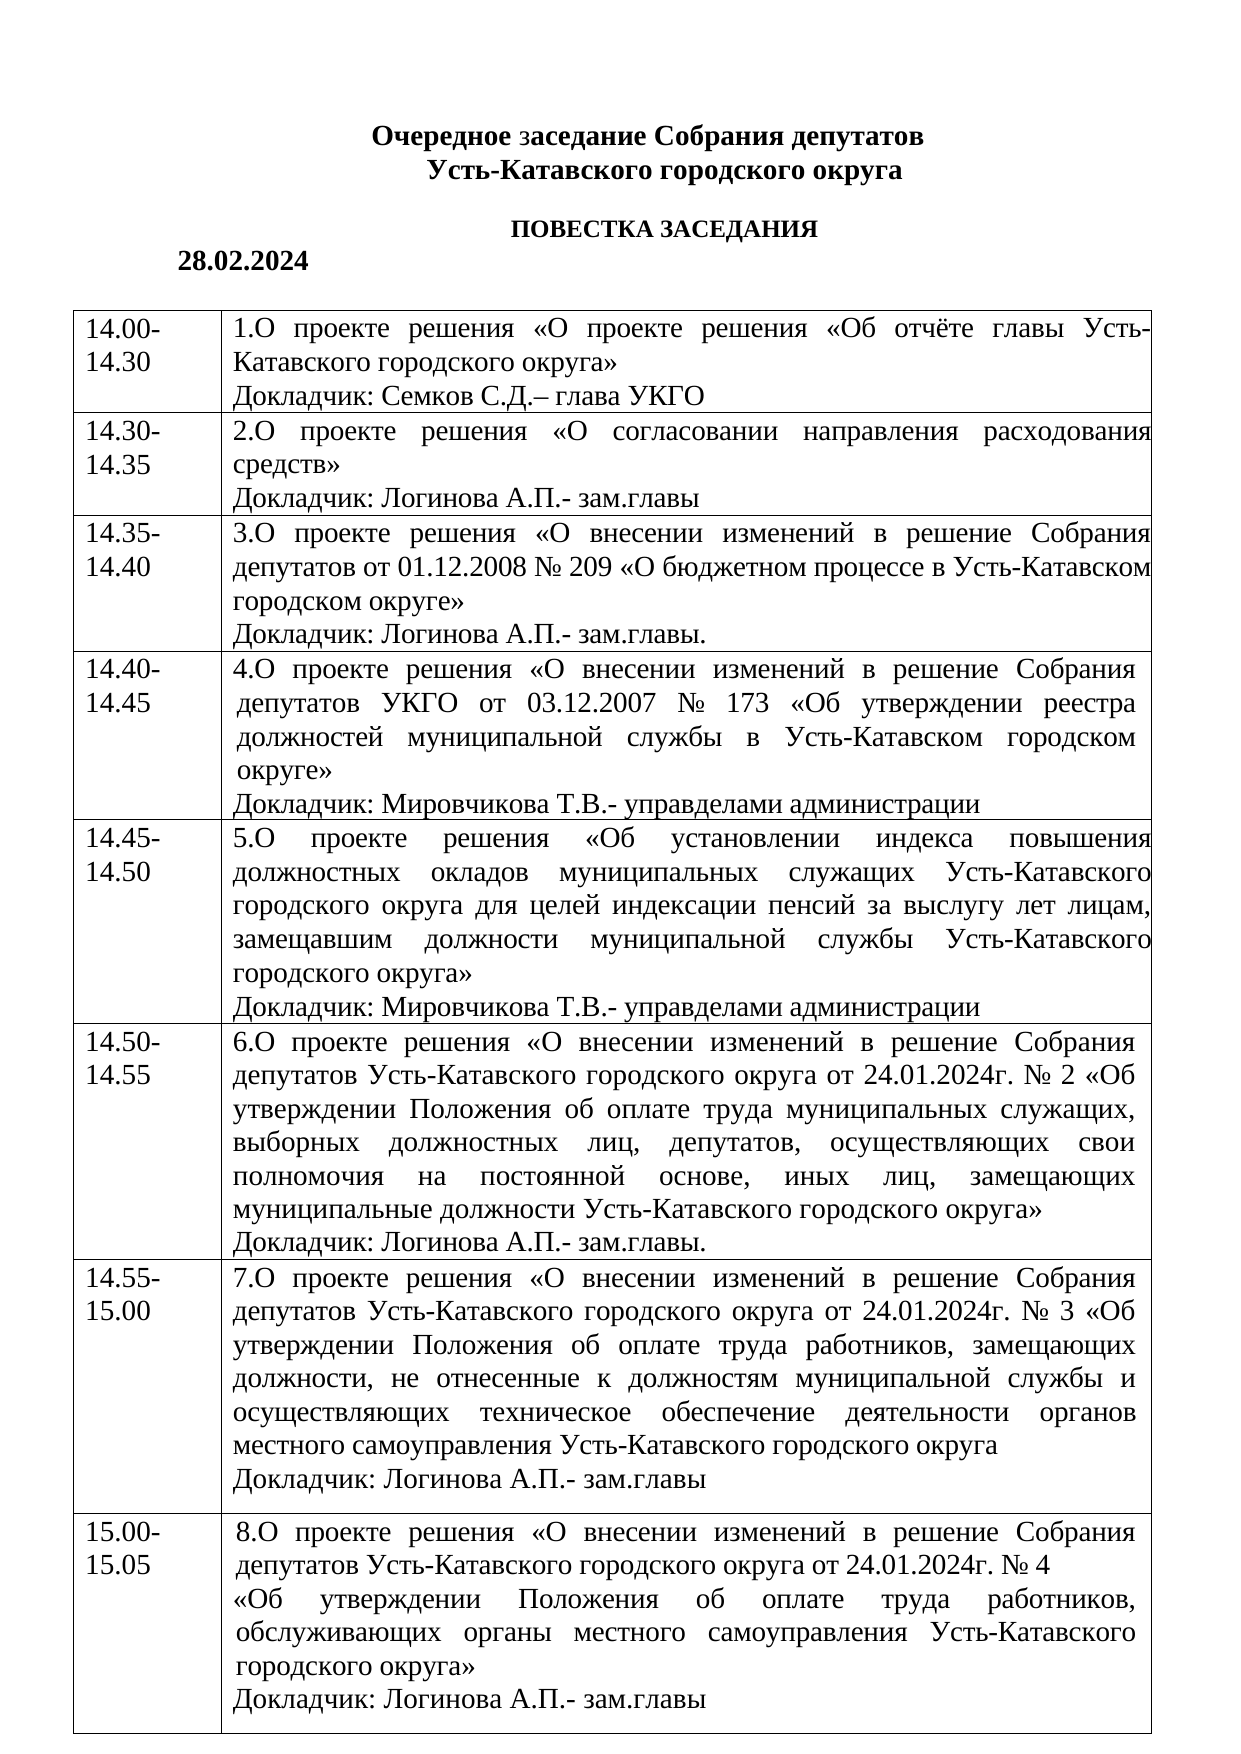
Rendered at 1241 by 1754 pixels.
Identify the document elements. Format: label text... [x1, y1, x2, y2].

text ПОВЕСТКА ЗАСЕДАНИЯ [177, 214, 1152, 243]
table_cell 14.50- 14.55 [74, 1024, 221, 1259]
table_cell 14.40- 14.45 [74, 652, 221, 819]
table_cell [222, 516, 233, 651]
table_cell 14.35- 14.40 [74, 516, 221, 651]
text Очередное заседание Собрания депутатов [177, 118, 1152, 152]
table_cell 4.О проекте решения «О внесении изменений в решение Собрания депутатов УКГО от 03.12.2007 № 173 «Об утверждении реестра должностей муниципальной службы в Усть-Катавском городском округе» Докладчик: Мировчикова Т.В.- управделами администрации [222, 652, 1151, 819]
table_header 14.00- 14.30 [74, 311, 221, 412]
table_cell 14.55- 15.00 [74, 1260, 221, 1513]
table_cell 15.00- 15.05 [74, 1514, 221, 1733]
table_cell 5.О проекте решения «Об установлении индекса повышения должностных окладов муниципальных служащих Усть-Катавского городского округа для целей индексации пенсий за выслугу лет лицам, замещавшим должности муниципальной службы Усть-Катавского городского округа» Докладчик: Мировчикова Т.В.- управделами администрации [222, 820, 1151, 1023]
table_cell 14.30- 14.35 [74, 413, 221, 514]
text 28.02.2024 [177, 243, 1152, 276]
text Усть-Катавского городского округа [177, 152, 1152, 185]
table_cell 14.45- 14.50 [74, 820, 221, 1023]
table_cell 7.О проекте решения «О внесении изменений в решение Собрания депутатов Усть-Катавского городского округа от 24.01.2024г. № 3 «Об утверждении Положения об оплате труда работников, замещающих должности, не отнесенные к должностям муниципальной службы и осуществляющих техническое обеспечение деятельности органов местного самоуправления Усть-Катавского городского округа Докладчик: Логинова А.П.- зам.главы [222, 1260, 1151, 1513]
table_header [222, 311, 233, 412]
table_cell 6.О проекте решения «О внесении изменений в решение Собрания депутатов Усть-Катавского городского округа от 24.01.2024г. № 2 «Об утверждении Положения об оплате труда муниципальных служащих, выборных должностных лиц, депутатов, осуществляющих свои полномочия на постоянной основе, иных лиц, замещающих муниципальные должности Усть-Катавского городского округа» Докладчик: Логинова А.П.- зам.главы. [222, 1024, 1151, 1259]
table_cell 8.О проекте решения «О внесении изменений в решение Собрания депутатов Усть-Катавского городского округа от 24.01.2024г. № 4 «Об утверждении Положения об оплате труда работников, обслуживающих органы местного самоуправления Усть-Катавского городского округа» Докладчик: Логинова А.П.- зам.главы [222, 1514, 1151, 1733]
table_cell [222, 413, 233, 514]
